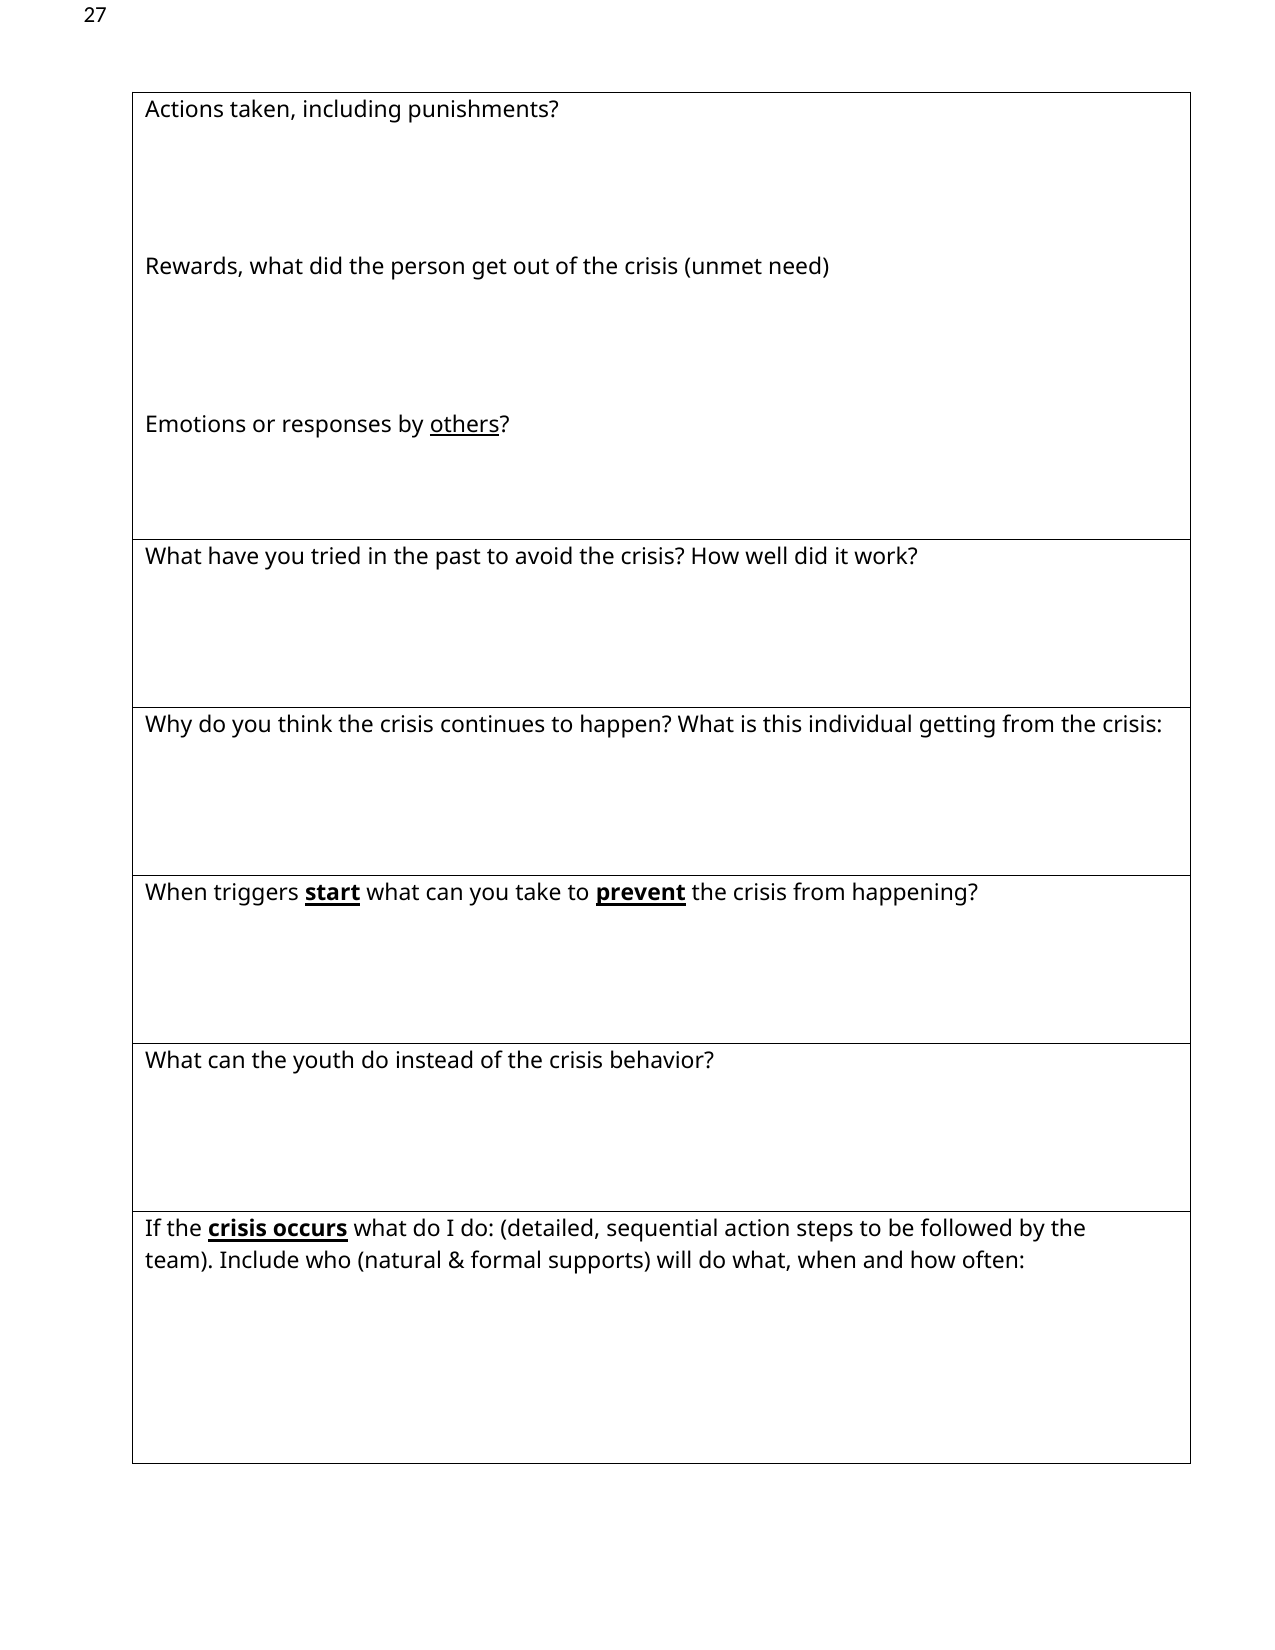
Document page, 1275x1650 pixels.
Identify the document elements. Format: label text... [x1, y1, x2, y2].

table_cell Why do you think the crisis continues to happen? What is this individual getting from the crisis: [133, 708, 1190, 875]
table_header Actions taken, including punishments? Rewards, what did the person get out of the crisis (unmet need) Emotions or responses by others? [133, 93, 1190, 539]
table_cell What can the youth do instead of the crisis behavior? [133, 1044, 1190, 1211]
table_cell What have you tried in the past to avoid the crisis? How well did it work? [133, 540, 1190, 707]
table_cell When triggers start what can you take to prevent the crisis from happening? [133, 876, 1190, 1043]
table_cell If the crisis occurs what do I do: (detailed, sequential action steps to be followed by the team). Include who (natural & formal supports) will do what, when and how often: [133, 1212, 1190, 1462]
